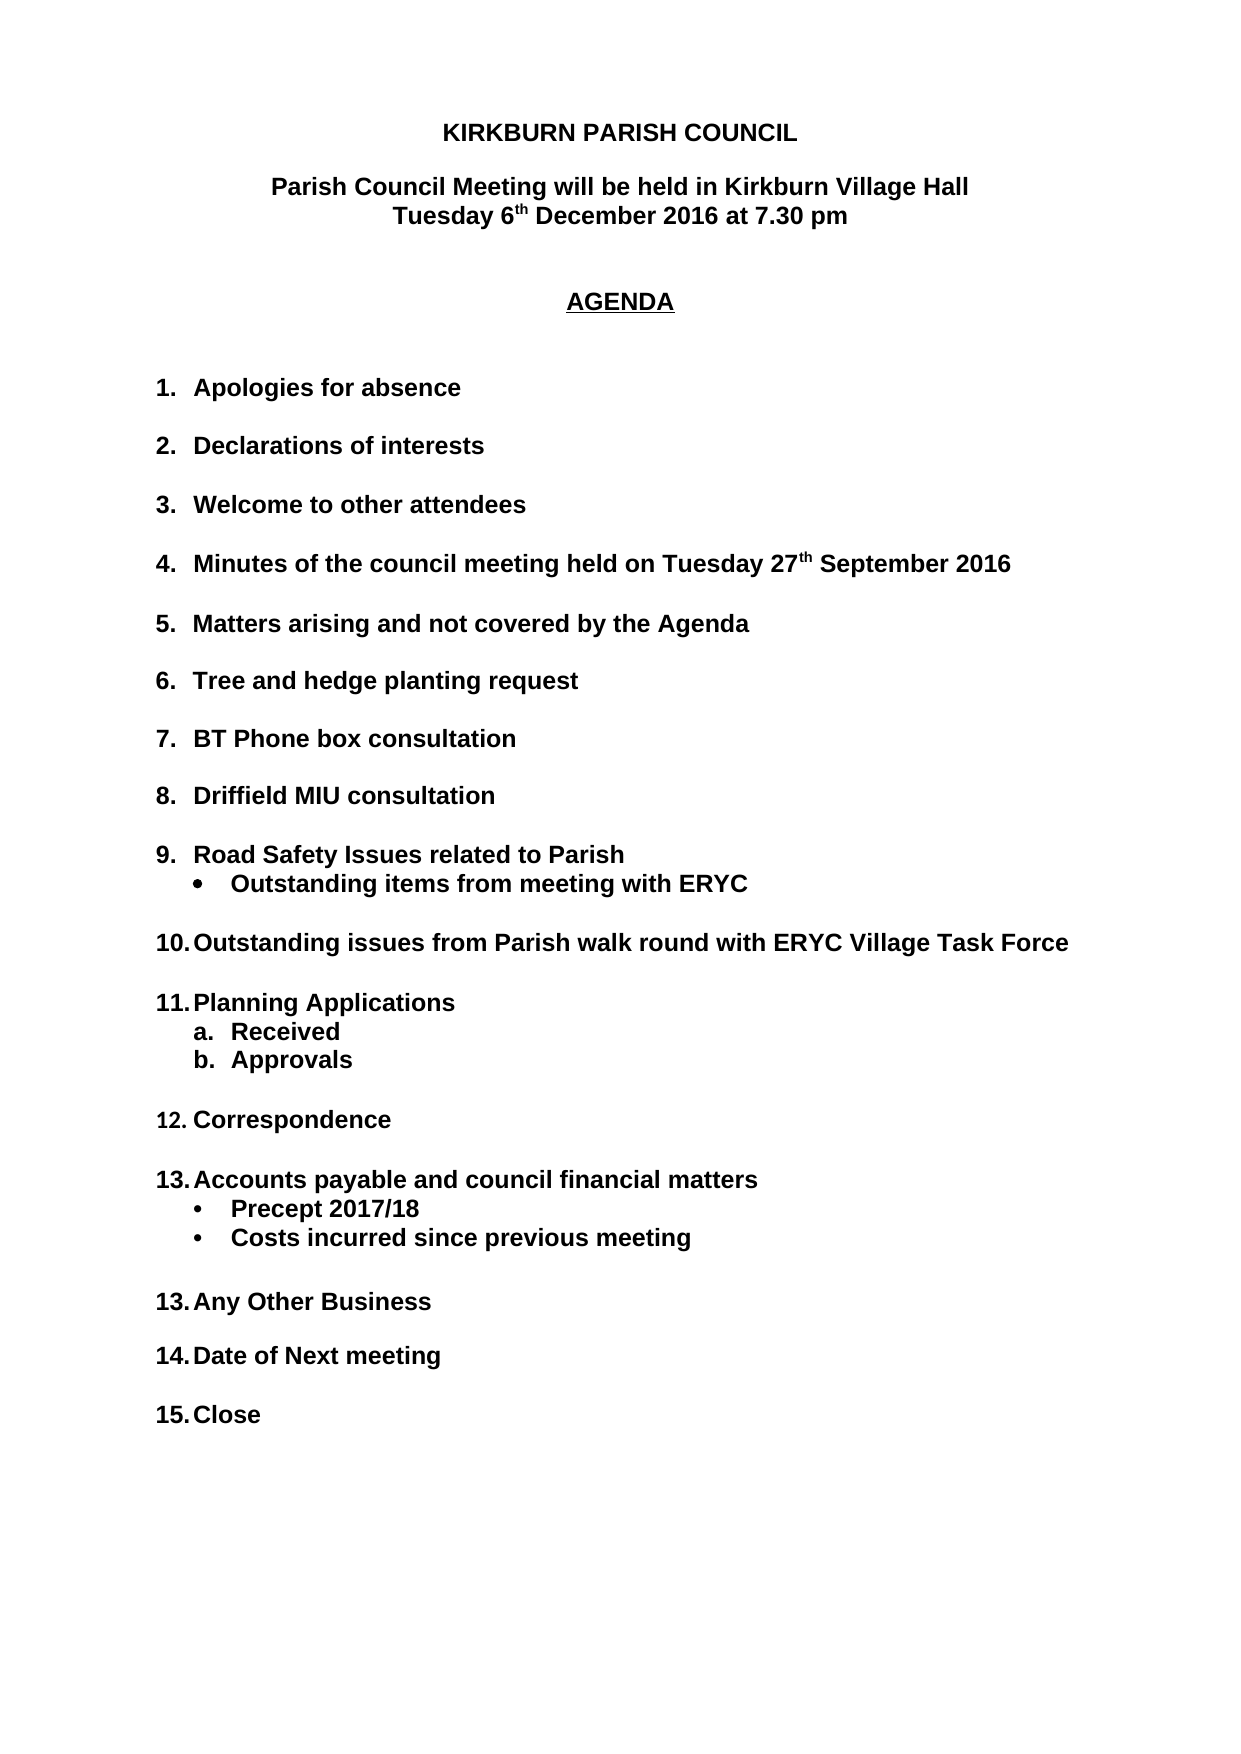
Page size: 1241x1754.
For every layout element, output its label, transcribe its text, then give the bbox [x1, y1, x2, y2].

list Approvals [193, 1045, 1122, 1074]
list Road Safety Issues related to Parish [156, 840, 1122, 869]
text KIRKBURN PARISH COUNCIL [118, 118, 1122, 147]
list Minutes of the council meeting held on Tuesday 27th September 2016 [156, 549, 1122, 578]
list Matters arising and not covered by the Agenda [155, 608, 1122, 637]
list Date of Next meeting [155, 1341, 1122, 1369]
text AGENDA [118, 287, 1122, 316]
list Costs incurred since previous meeting [193, 1223, 1122, 1252]
text Tuesday 6th December 2016 at 7.30 pm [118, 201, 1122, 229]
list Outstanding issues from Parish walk round with ERYC Village Task Force [156, 928, 1122, 957]
list Planning Applications [156, 988, 1122, 1016]
list Any Other Business [155, 1287, 1122, 1316]
list Apologies for absence [156, 373, 1122, 402]
list Outstanding items from meeting with ERYC [193, 869, 1122, 898]
list BT Phone box consultation [156, 723, 1122, 752]
list Declarations of interests [156, 431, 1122, 459]
list Welcome to other attendees [156, 490, 1122, 519]
list Close [155, 1400, 1122, 1429]
list Accounts payable and council financial matters [156, 1166, 1122, 1194]
list Correspondence [155, 1104, 1122, 1135]
list Received [193, 1016, 1122, 1045]
text Parish Council Meeting will be held in Kirkburn Village Hall [118, 172, 1122, 201]
list Precept 2017/18 [193, 1194, 1122, 1223]
list Driffield MIU consultation [156, 781, 1122, 810]
list Tree and hedge planting request [155, 666, 1122, 695]
